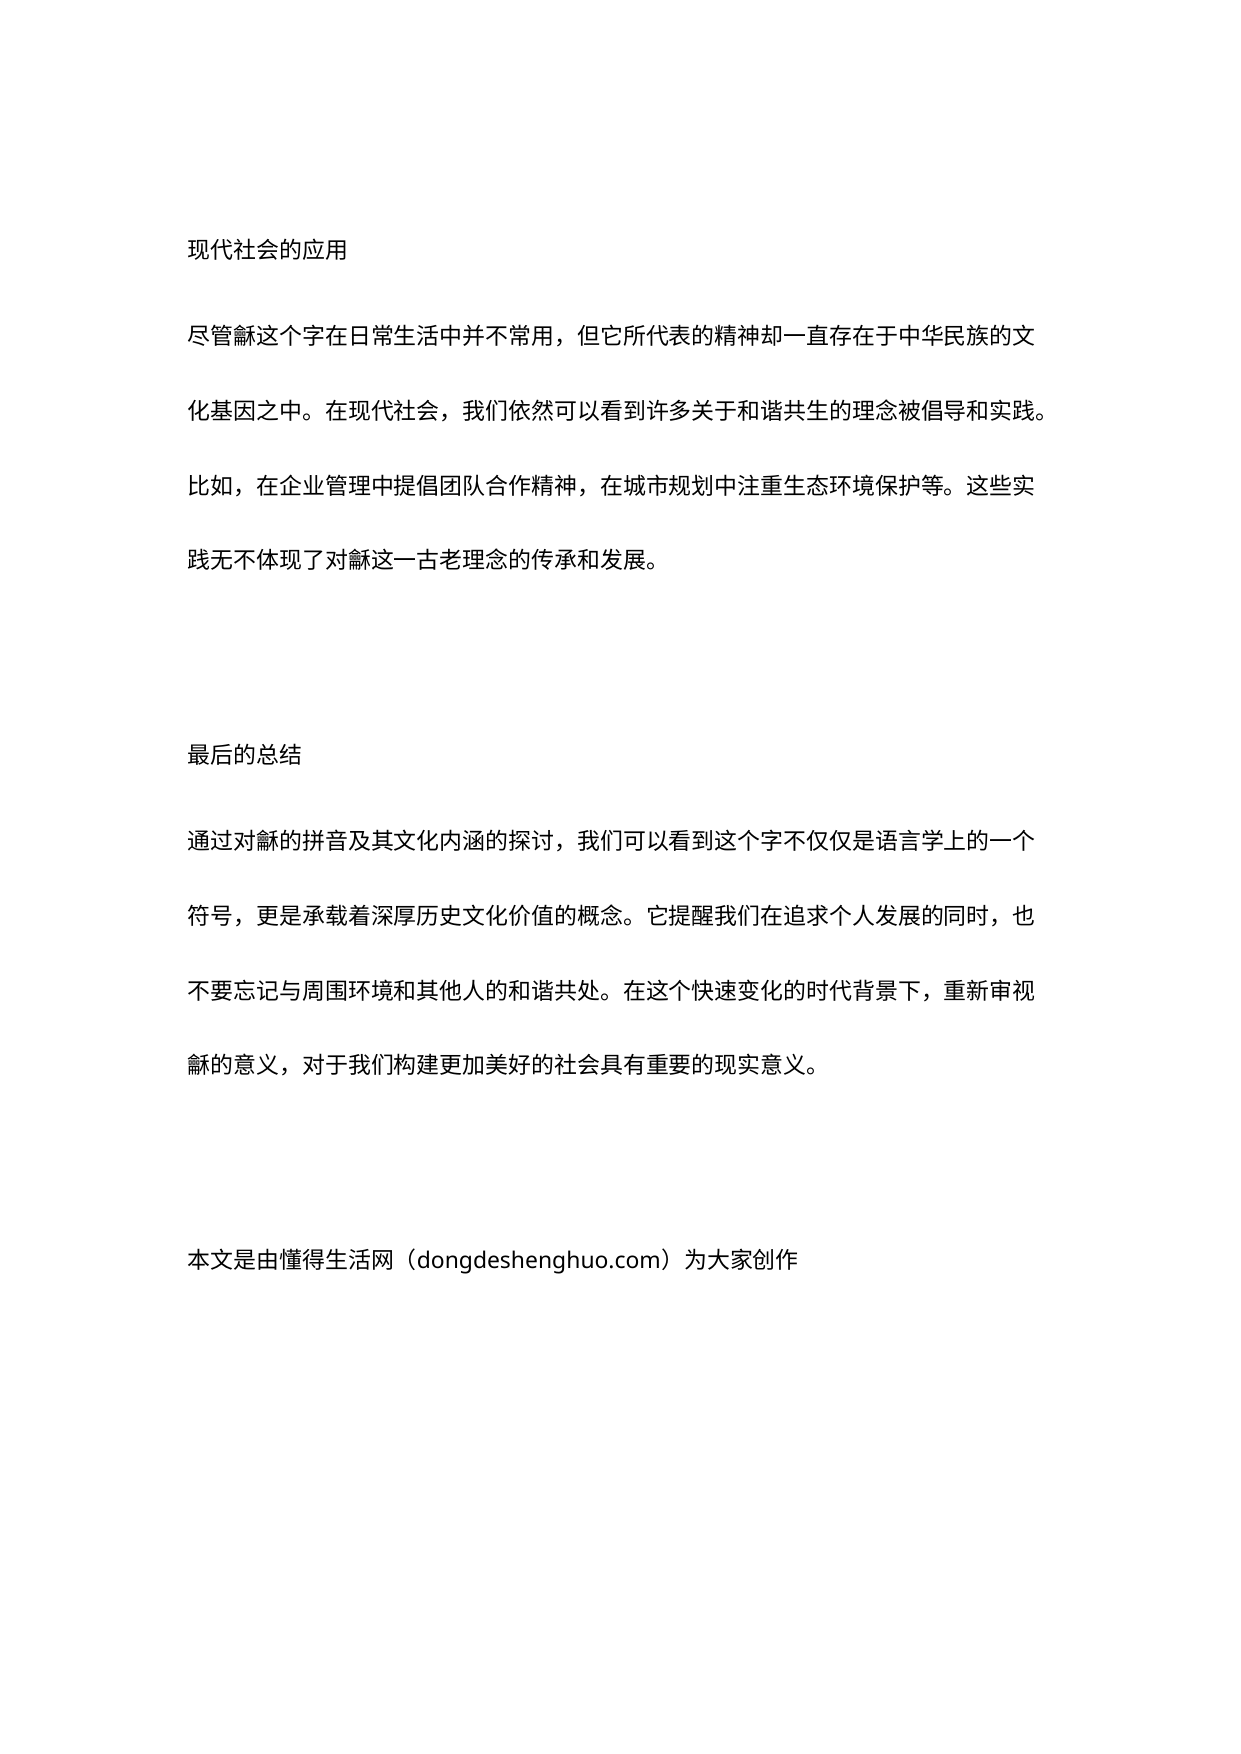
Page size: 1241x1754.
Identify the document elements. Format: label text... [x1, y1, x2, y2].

text 通过对龢的拼音及其文化内涵的探讨，我们可以看到这个字不仅仅是语言学上的一个符号，更是承载着深厚历史文化价值的概念。它提醒我们在追求个人发展的同时，也不要忘记与周围环境和其他人的和谐共处。在这个快速变化的时代背景下，重新审视龢的意义，对于我们构建更加美好的社会具有重要的现实意义。 [187, 807, 1053, 1096]
text 本文是由懂得生活网（dongdeshenghuo.com）为大家创作 [187, 1226, 1053, 1291]
text 现代社会的应用 [187, 216, 1053, 281]
text 最后的总结 [187, 721, 1053, 786]
text 尽管龢这个字在日常生活中并不常用，但它所代表的精神却一直存在于中华民族的文化基因之中。在现代社会，我们依然可以看到许多关于和谐共生的理念被倡导和实践。比如，在企业管理中提倡团队合作精神，在城市规划中注重生态环境保护等。这些实践无不体现了对龢这一古老理念的传承和发展。 [187, 302, 1053, 591]
